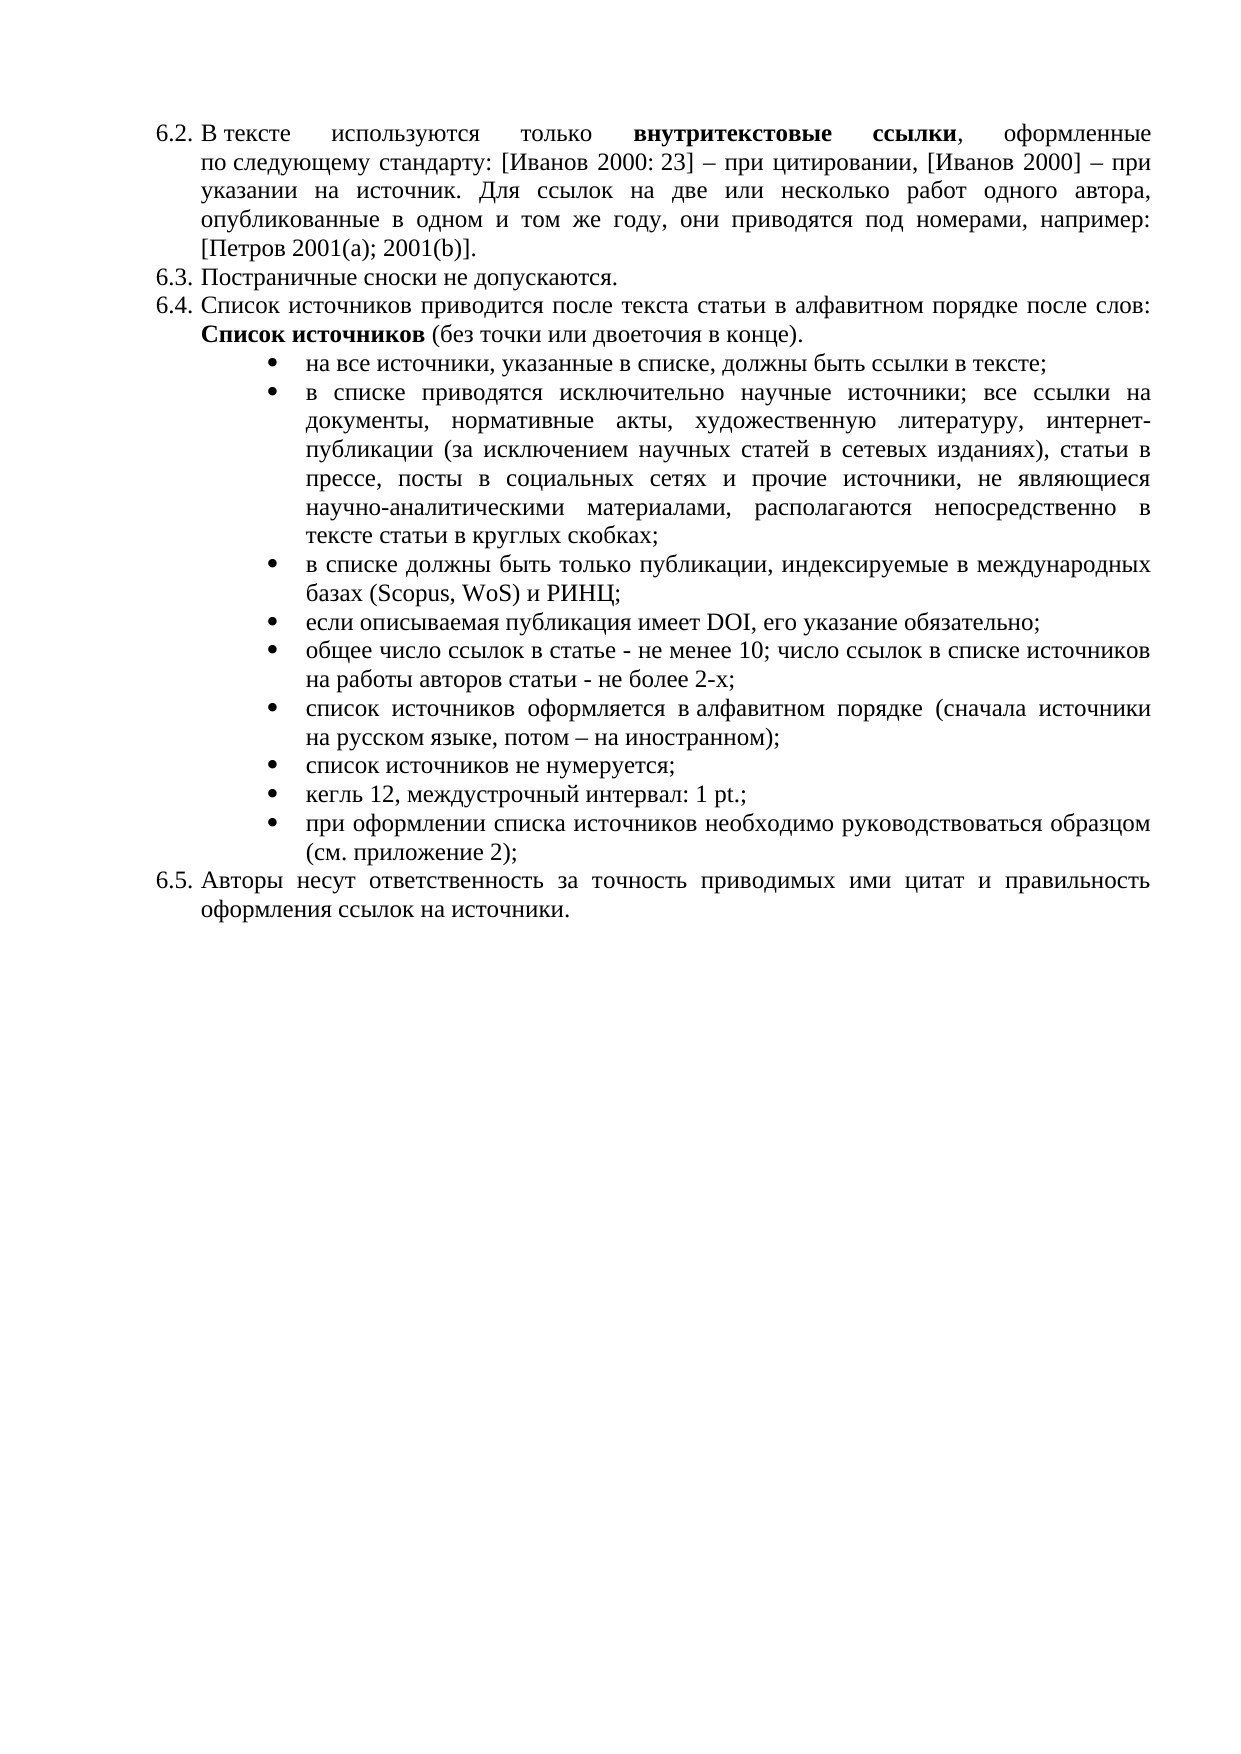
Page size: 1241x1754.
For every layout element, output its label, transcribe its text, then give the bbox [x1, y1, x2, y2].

list Постраничные сноски не допускаются. [156, 262, 1152, 291]
list в списке приводятся исключительно научные источники; все ссылки на документы, нормативные акты, художественную литературу, интернет-публикации (за исключением научных статей в сетевых изданиях), статьи в прессе, посты в социальных сетях и прочие источники, не являющиеся научно-аналитическими материалами, располагаются непосредственно в тексте статьи в круглых скобках; [268, 377, 1152, 549]
list на все источники, указанные в списке, должны быть ссылки в тексте; [268, 348, 1152, 377]
list в списке должны быть только публикации, индексируемые в международных базах (Scopus, WoS) и РИНЦ; [268, 549, 1152, 607]
list при оформлении списка источников необходимо руководствоваться образцом (см. приложение 2); [268, 808, 1152, 866]
list если описываемая публикация имеет DOI, его указание обязательно; [268, 607, 1152, 636]
list список источников оформляется в алфавитном порядке (сначала источники на русском языке, потом – на иностранном); [268, 693, 1152, 751]
list Список источников приводится после текста статьи в алфавитном порядке после слов: Список источников (без точки или двоеточия в конце). [156, 291, 1152, 348]
list список источников не нумеруется; [268, 751, 1152, 779]
list кегль 12, междустрочный интервал: 1 pt.; [268, 779, 1152, 808]
list Авторы несут ответственность за точность приводимых ими цитат и правильность оформления ссылок на источники. [156, 866, 1152, 923]
list В тексте используются только внутритекстовые ссылки, оформленные по следующему стандарту: [Иванов 2000: 23] – при цитировании, [Иванов 2000] – при указании на источник. Для ссылок на две или несколько работ одного автора, опубликованные в одном и том же году, они приводятся под номерами, например: [Петров 2001(a); 2001(b)]. [156, 118, 1152, 262]
list общее число ссылок в статье - не менее 10; число ссылок в списке источников на работы авторов статьи - не более 2-х; [268, 636, 1152, 693]
